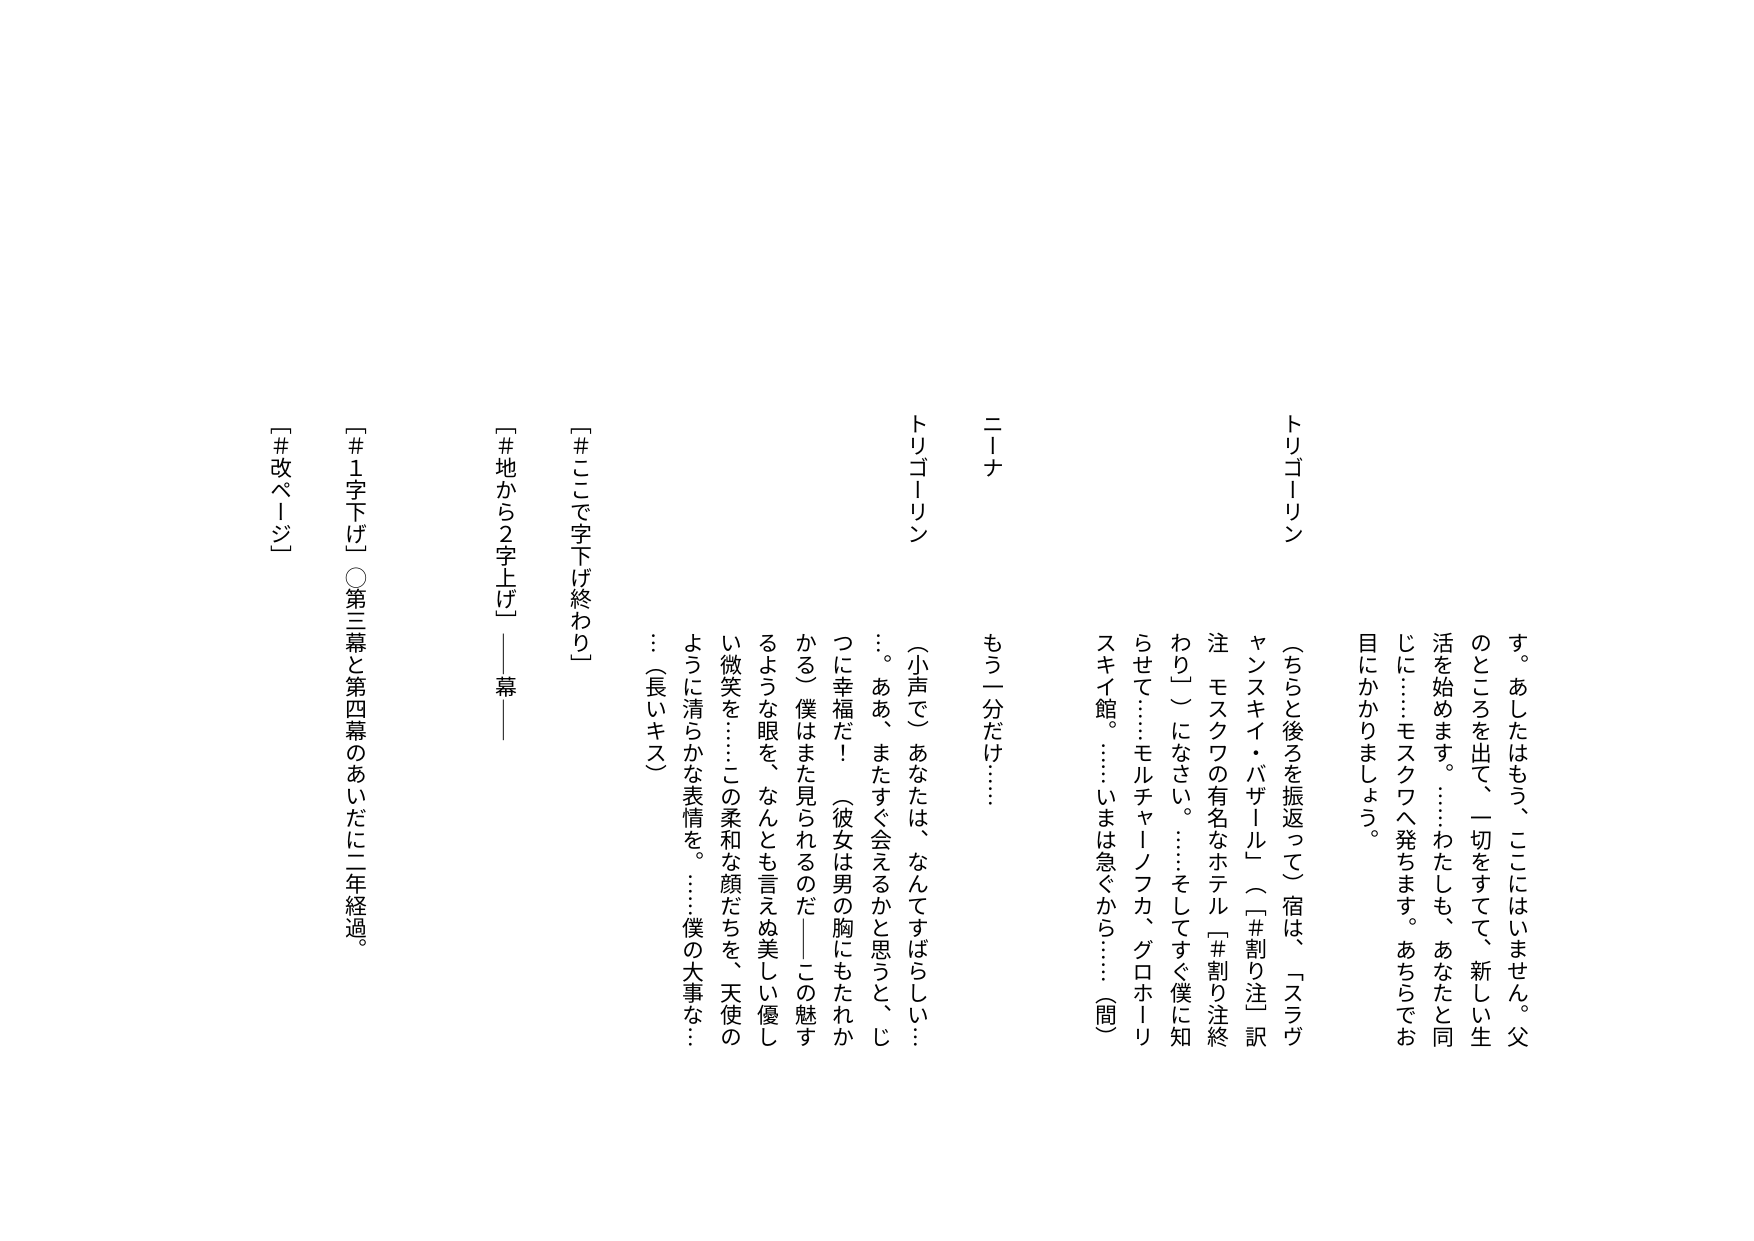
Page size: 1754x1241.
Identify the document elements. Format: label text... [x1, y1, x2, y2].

text ニーナ まだお目にかかれるような気が、していま したわ。（興奮して）トリゴーリンさん、 わたしきっぱり決心しました。賽《さい》 は投げられたんです、わたし舞台に立ちま す。あしたはもう、ここにはいません。父 のところを出て、一切をすてて、新しい生 活を始めます。……わたしも、あなたと同 じに……モスクワへ発ちます。あちらでお 目にかかりましょう。 [1312, 413, 1537, 1063]
text トリゴーリン （ちらと後ろを振返って）宿は、「スラヴ ャンスキイ・バザール」（［＃割り注］訳 注 モスクワの有名なホテル［＃割り注終 わり］）になさい。……そしてすぐ僕に知 らせて……モルチャーノフカ、グロホーリ スキイ館。……いまは急ぐから……（間） [1012, 413, 1312, 1063]
text ［＃地から２字上げ］——幕—— [450, 413, 525, 1063]
text ［＃１字下げ］◯第三幕と第四幕のあいだに二年経過。 [300, 413, 375, 1063]
text ニーナ もう一分だけ…… [937, 413, 1012, 1063]
text トリゴーリン （小声で）あなたは、なんてすばらしい… …。ああ、またすぐ会えるかと思うと、じ つに幸福だ！ （彼女は男の胸にもたれか かる）僕はまた見られるのだ——この魅す るような眼を、なんとも言えぬ美しい優し い微笑を……この柔和な顔だちを、天使の ように清らかな表情を。……僕の大事な… …（長いキス） [600, 413, 937, 1063]
text ［＃改ページ］ [225, 413, 300, 1063]
text ［＃ここで字下げ終わり］ [525, 413, 600, 1063]
